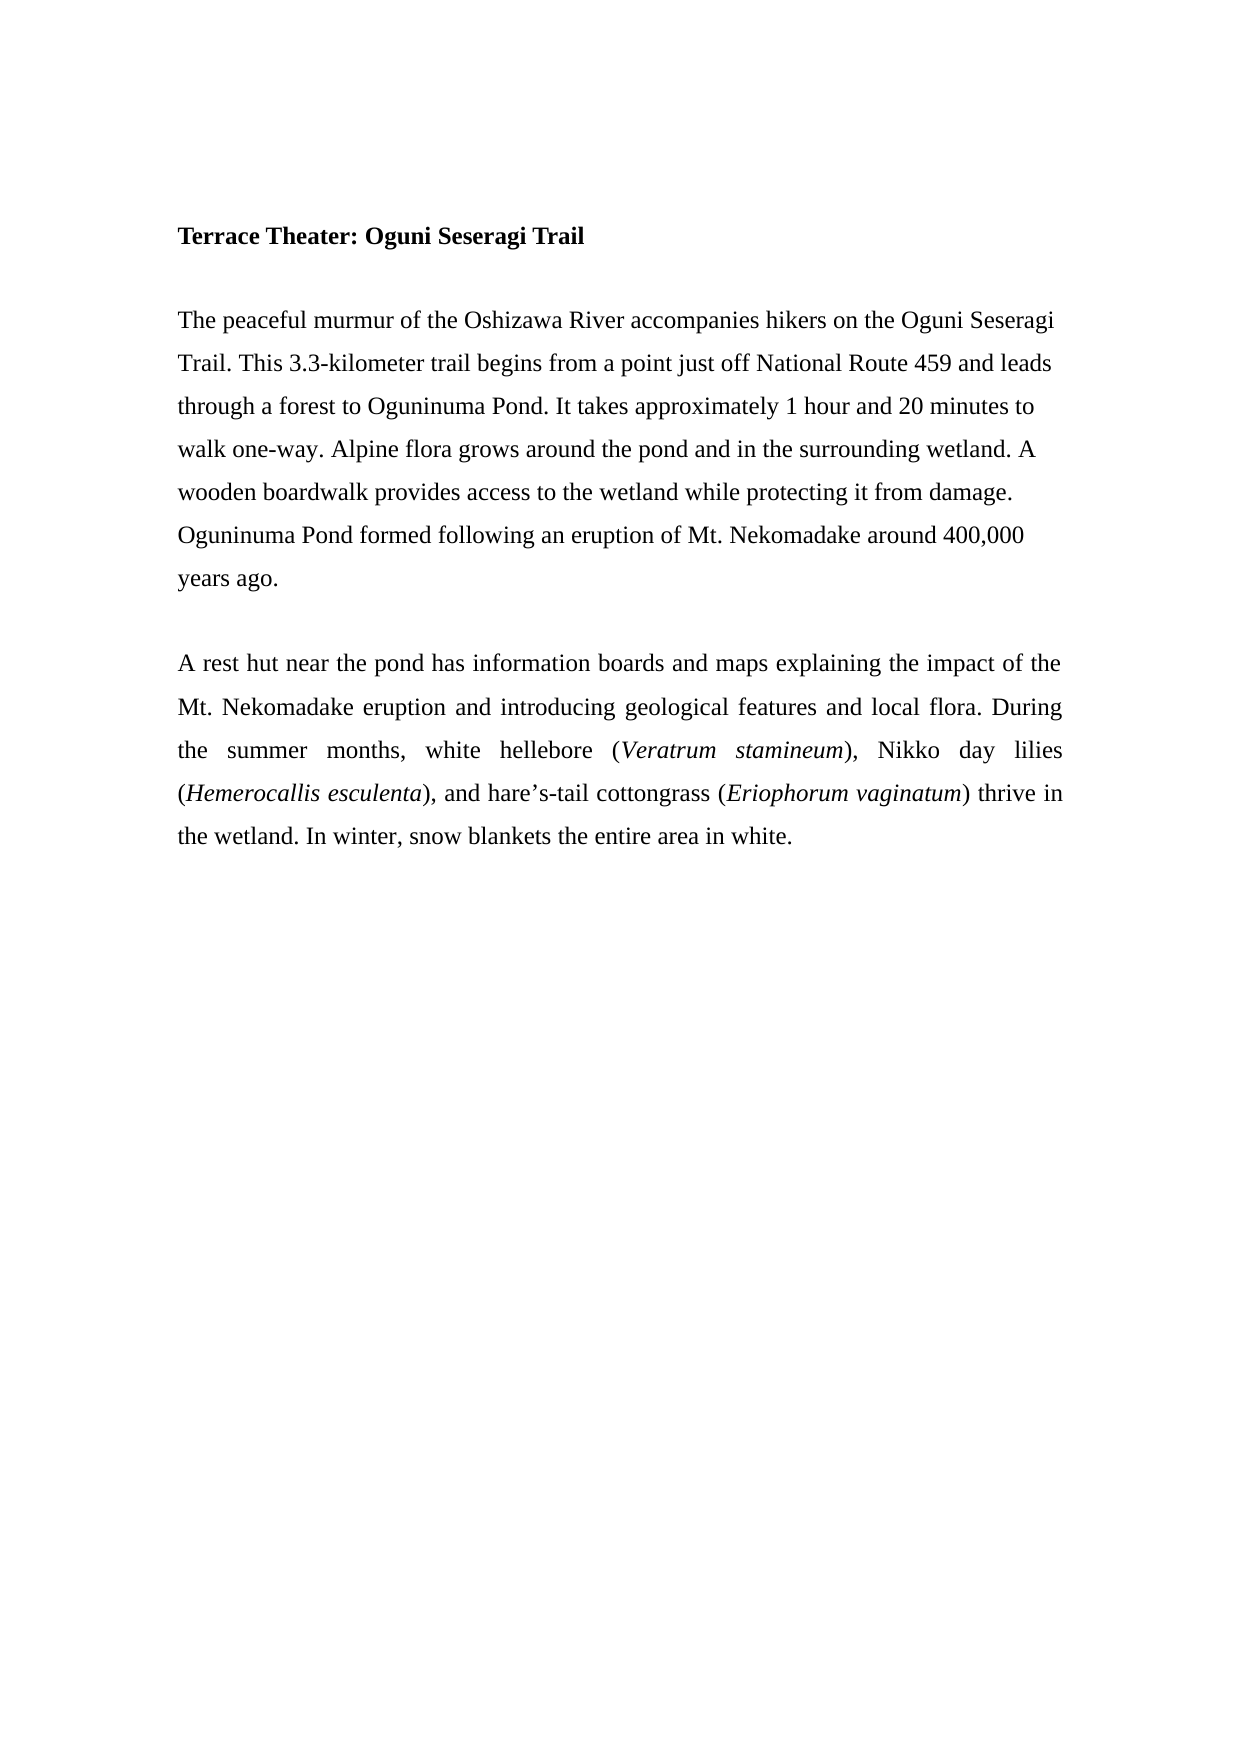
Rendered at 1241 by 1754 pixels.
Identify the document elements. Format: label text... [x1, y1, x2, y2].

text Terrace Theater: Oguni Seseragi Trail [177, 217, 1063, 254]
text The peaceful murmur of the Oshizawa River accompanies hikers on the Oguni Seseragi Trail. This 3.3-kilometer trail begins from a point just off National Route 459 and leads through a forest to Oguninuma Pond. It takes approximately 1 hour and 20 minutes to walk one-way. Alpine flora grows around the pond and in the surrounding wetland. A wooden boardwalk provides access to the wetland while protecting it from damage. Oguninuma Pond formed following an eruption of Mt. Nekomadake around 400,000 years ago. [177, 300, 1063, 597]
text A rest hut near the pond has information boards and maps explaining the impact of the Mt. Nekomadake eruption and introducing geological features and local flora. During the summer months, white hellebore (Veratrum stamineum), Nikko day lilies (Hemerocallis esculenta), and hare’s-tail cottongrass (Eriophorum vaginatum) thrive in the wetland. In winter, snow blankets the entire area in white. [177, 601, 1063, 854]
